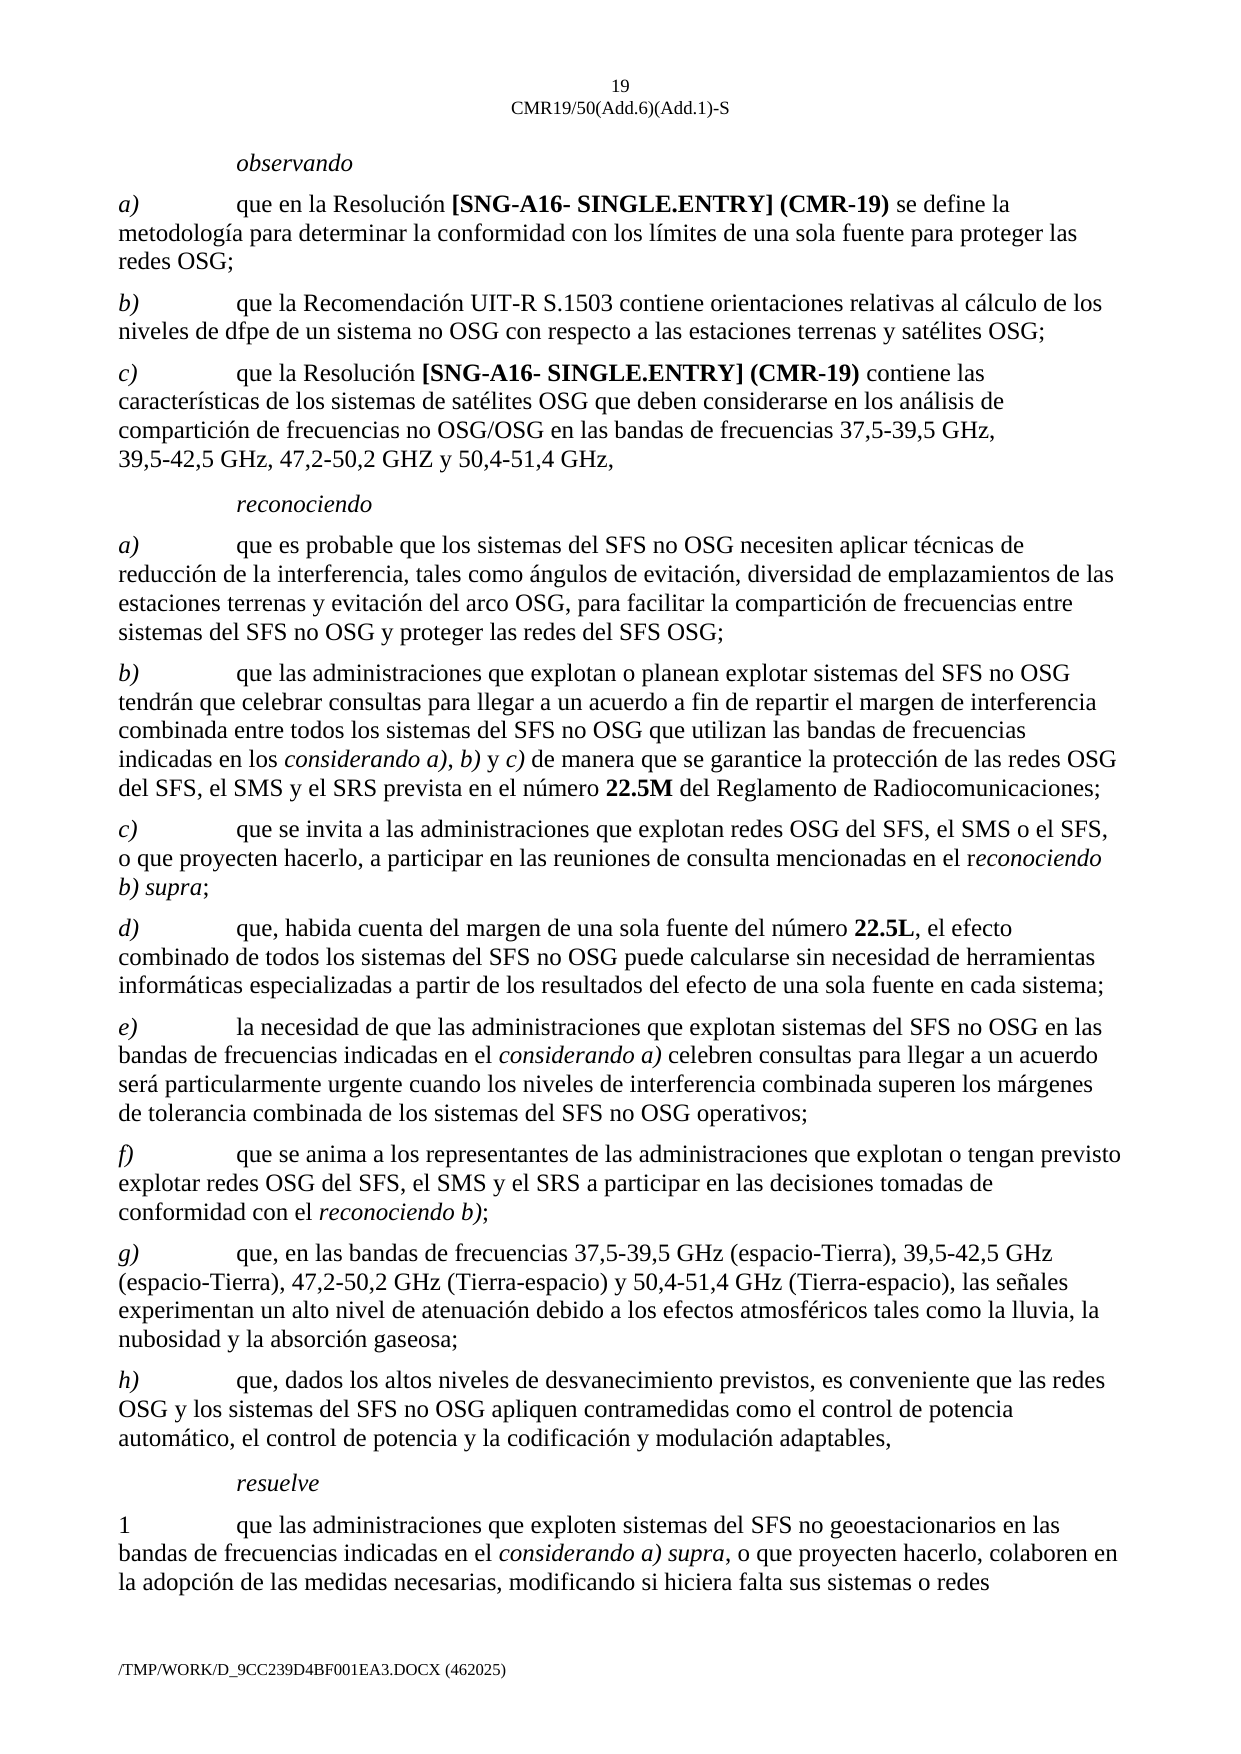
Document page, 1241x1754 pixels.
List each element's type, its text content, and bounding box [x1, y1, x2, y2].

text g) que, en las bandas de frecuencias 37,5-39,5 GHz (espacio-Tierra), 39,5-42,5 GHz (espacio-Tierra), 47,2-50,2 GHz (Tierra-espacio) y 50,4-51,4 GHz (Tierra-espacio), las señales experimentan un alto nivel de atenuación debido a los efectos atmosféricos tales como la lluvia, la nubosidad y la absorción gaseosa; [118, 1238, 1122, 1353]
text b) que la Recomendación UIT-R S.1503 contiene orientaciones relativas al cálculo de los niveles de dfpe de un sistema no OSG con respecto a las estaciones terrenas y satélites OSG; [118, 288, 1122, 345]
text e) la necesidad de que las administraciones que explotan sistemas del SFS no OSG en las bandas de frecuencias indicadas en el considerando a) celebren consultas para llegar a un acuerdo será particularmente urgente cuando los niveles de interferencia combinada superen los márgenes de tolerancia combinada de los sistemas del SFS no OSG operativos; [118, 1012, 1122, 1127]
text c) que se invita a las administraciones que explotan redes OSG del SFS, el SMS o el SFS, o que proyecten hacerlo, a participar en las reuniones de consulta mencionadas en el reconociendo b) supra; [118, 814, 1122, 901]
text reconociendo [236, 489, 1122, 518]
text a) que en la Resolución [SNG-A16- SINGLE.ENTRY] (CMR-19) se define la metodología para determinar la conformidad con los límites de una sola fuente para proteger las redes OSG; [118, 189, 1122, 275]
text resuelve [236, 1468, 1122, 1497]
text b) que las administraciones que explotan o planean explotar sistemas del SFS no OSG tendrán que celebrar consultas para llegar a un acuerdo a fin de repartir el margen de interferencia combinada entre todos los sistemas del SFS no OSG que utilizan las bandas de frecuencias indicadas en los considerando a), b) y c) de manera que se garantice la protección de las redes OSG del SFS, el SMS y el SRS prevista en el número 22.5M del Reglamento de Radiocomunicaciones; [118, 658, 1122, 802]
text a) que es probable que los sistemas del SFS no OSG necesiten aplicar técnicas de reducción de la interferencia, tales como ángulos de evitación, diversidad de emplazamientos de las estaciones terrenas y evitación del arco OSG, para facilitar la compartición de frecuencias entre sistemas del SFS no OSG y proteger las redes del SFS OSG; [118, 531, 1122, 646]
text d) que, habida cuenta del margen de una sola fuente del número 22.5L, el efecto combinado de todos los sistemas del SFS no OSG puede calcularse sin necesidad de herramientas informáticas especializadas a partir de los resultados del efecto de una sola fuente en cada sistema; [118, 913, 1122, 999]
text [118, 1510, 1122, 1596]
text c) que la Resolución [SNG-A16- SINGLE.ENTRY] (CMR-19) contiene las características de los sistemas de satélites OSG que deben considerarse en los análisis de compartición de frecuencias no OSG/OSG en las bandas de frecuencias 37,5-39,5 GHz, 39,5-42,5 GHz, 47,2-50,2 GHZ y 50,4-51,4 GHz, [118, 358, 1122, 473]
text f) que se anima a los representantes de las administraciones que explotan o tengan previsto explotar redes OSG del SFS, el SMS y el SRS a participar en las decisiones tomadas de conformidad con el reconociendo b); [118, 1139, 1122, 1226]
text observando [236, 148, 1122, 176]
text h) que, dados los altos niveles de desvanecimiento previstos, es conveniente que las redes OSG y los sistemas del SFS no OSG apliquen contramedidas como el control de potencia automático, el control de potencia y la codificación y modulación adaptables, [118, 1366, 1122, 1452]
